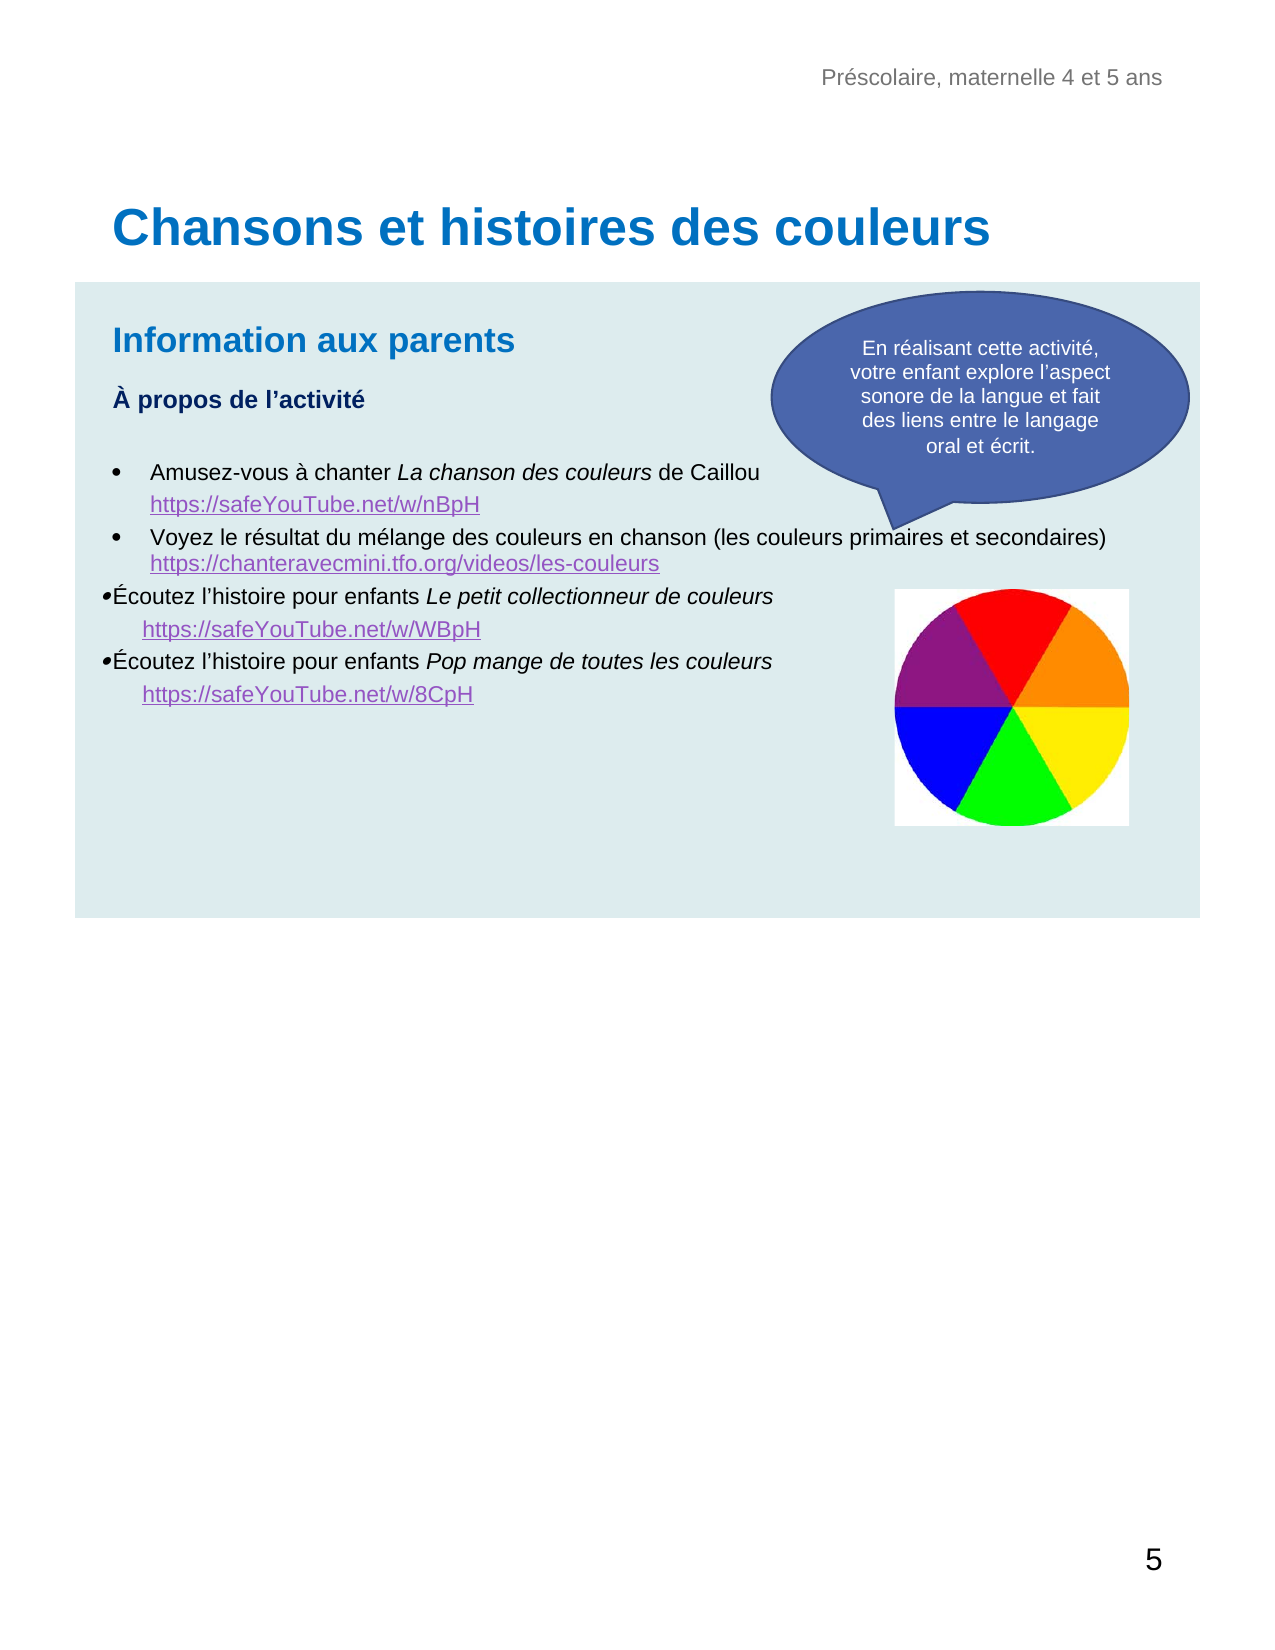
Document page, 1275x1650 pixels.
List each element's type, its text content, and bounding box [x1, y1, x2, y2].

text Chansons et histoires des couleurs [112, 197, 1162, 257]
picture [894, 589, 1130, 826]
table_header Information aux parents À propos de l’activité Amusez-vous à chanter La chanson des couleurs de Caillou https://safeYouTube.net/w/nBpH Voyez le résultat du mélange des couleurs en chanson (les couleurs primaires et secondaires) https://chanteravecmini.tfo.org/videos/les-couleurs [75, 282, 1200, 918]
